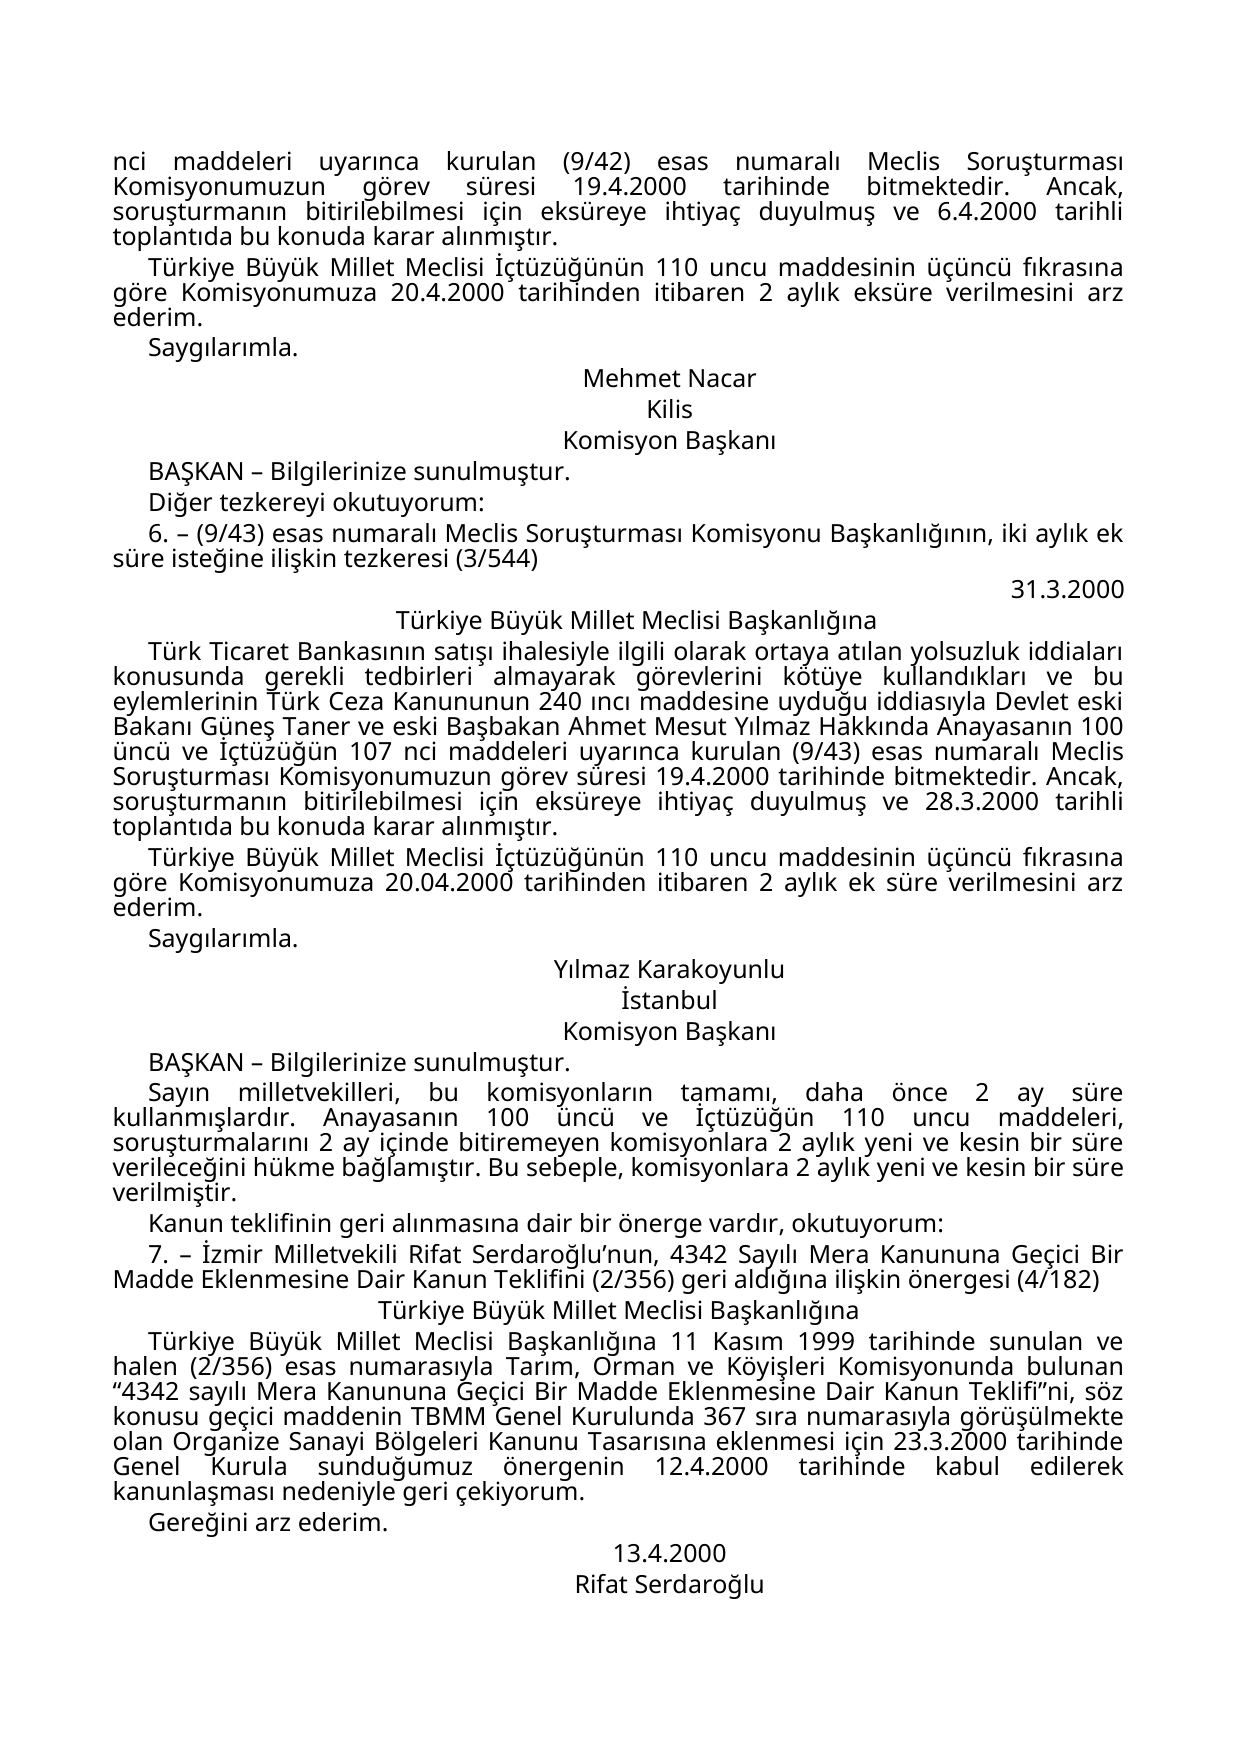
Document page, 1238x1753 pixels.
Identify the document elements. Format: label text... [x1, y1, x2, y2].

text Türkiye Büyük Millet Meclisi İçtüzüğünün 110 uncu maddesinin üçüncü fıkrasına göre Komisyonumuza 20.04.2000 tarihinden itibaren 2 aylık ek süre verilmesini arz ederim. [112, 846, 1125, 921]
text Türkiye Büyük Millet Meclisi İçtüzüğünün 110 uncu maddesinin üçüncü fıkrasına göre Komisyonumuza 20.4.2000 tarihinden itibaren 2 aylık eksüre verilmesini arz ederim. [112, 256, 1125, 331]
text Kilis [112, 399, 1125, 424]
text BAŞKAN – Bilgilerinize sunulmuştur. [112, 461, 1125, 486]
text İstanbul [112, 989, 1125, 1014]
text Türkiye Büyük Millet Meclisi Başkanlığına 11 Kasım 1999 tarihinde sunulan ve halen (2/356) esas numarasıyla Tarım, Orman ve Köyişleri Komisyonunda bulunan “4342 sayılı Mera Kanununa Geçici Bir Madde Eklenmesine Dair Kanun Teklifi”ni, söz konusu geçici maddenin TBMM Genel Kurulunda 367 sıra numarasıyla görüşülmekte olan Organize Sanayi Bölgeleri Kanunu Tasarısına eklenmesi için 23.3.2000 tarihinde Genel Kurula sunduğumuz önergenin 12.4.2000 tarihinde kabul edilerek kanunlaşması nedeniyle geri çekiyorum. [112, 1331, 1125, 1506]
text 31.3.2000 [112, 578, 1125, 603]
text Komisyon Başkanı [112, 1020, 1125, 1045]
text 13.4.2000 [112, 1542, 1125, 1567]
text 6. – (9/43) esas numaralı Meclis Soruşturması Komisyonu Başkanlığının, iki aylık ek süre isteğine ilişkin tezkeresi (3/544) [112, 522, 1125, 572]
text Yılmaz Karakoyunlu [112, 958, 1125, 983]
text Saygılarımla. [112, 337, 1125, 362]
text BAŞKAN – Bilgilerinize sunulmuştur. [112, 1051, 1125, 1076]
text Diğer tezkereyi okutuyorum: [112, 492, 1125, 517]
text 7. – İzmir Milletvekili Rifat Serdaroğlu’nun, 4342 Sayılı Mera Kanununa Geçici Bir Madde Eklenmesine Dair Kanun Teklifini (2/356) geri aldığına ilişkin önergesi (4/182) [112, 1244, 1125, 1294]
text Türkiye Büyük Millet Meclisi Başkanlığına [112, 1300, 1125, 1325]
text Mehmet Nacar [112, 368, 1125, 393]
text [112, 150, 1125, 250]
text Türkiye Büyük Millet Meclisi Başkanlığına [112, 609, 1125, 634]
text Gereğini arz ederim. [112, 1512, 1125, 1537]
text Rifat Serdaroğlu [112, 1573, 1125, 1598]
text Komisyon Başkanı [112, 430, 1125, 455]
text Sayın milletvekilleri, bu komisyonların tamamı, daha önce 2 ay süre kullanmışlardır. Anayasanın 100 üncü ve İçtüzüğün 110 uncu maddeleri, soruşturmalarını 2 ay içinde bitiremeyen komisyonlara 2 aylık yeni ve kesin bir süre verileceğini hükme bağlamıştır. Bu sebeple, komisyonlara 2 aylık yeni ve kesin bir süre verilmiştir. [112, 1082, 1125, 1207]
text Türk Ticaret Bankasının satışı ihalesiyle ilgili olarak ortaya atılan yolsuzluk iddiaları konusunda gerekli tedbirleri almayarak görevlerini kötüye kullandıkları ve bu eylemlerinin Türk Ceza Kanununun 240 ıncı maddesine uyduğu iddiasıyla Devlet eski Bakanı Güneş Taner ve eski Başbakan Ahmet Mesut Yılmaz Hakkında Anayasanın 100 üncü ve İçtüzüğün 107 nci maddeleri uyarınca kurulan (9/43) esas numaralı Meclis Soruşturması Komisyonumuzun görev süresi 19.4.2000 tarihinde bitmektedir. Ancak, soruşturmanın bitirilebilmesi için eksüreye ihtiyaç duyulmuş ve 28.3.2000 tarihli toplantıda bu konuda karar alınmıştır. [112, 640, 1125, 840]
text Saygılarımla. [112, 927, 1125, 952]
text Kanun teklifinin geri alınmasına dair bir önerge vardır, okutuyorum: [112, 1213, 1125, 1238]
